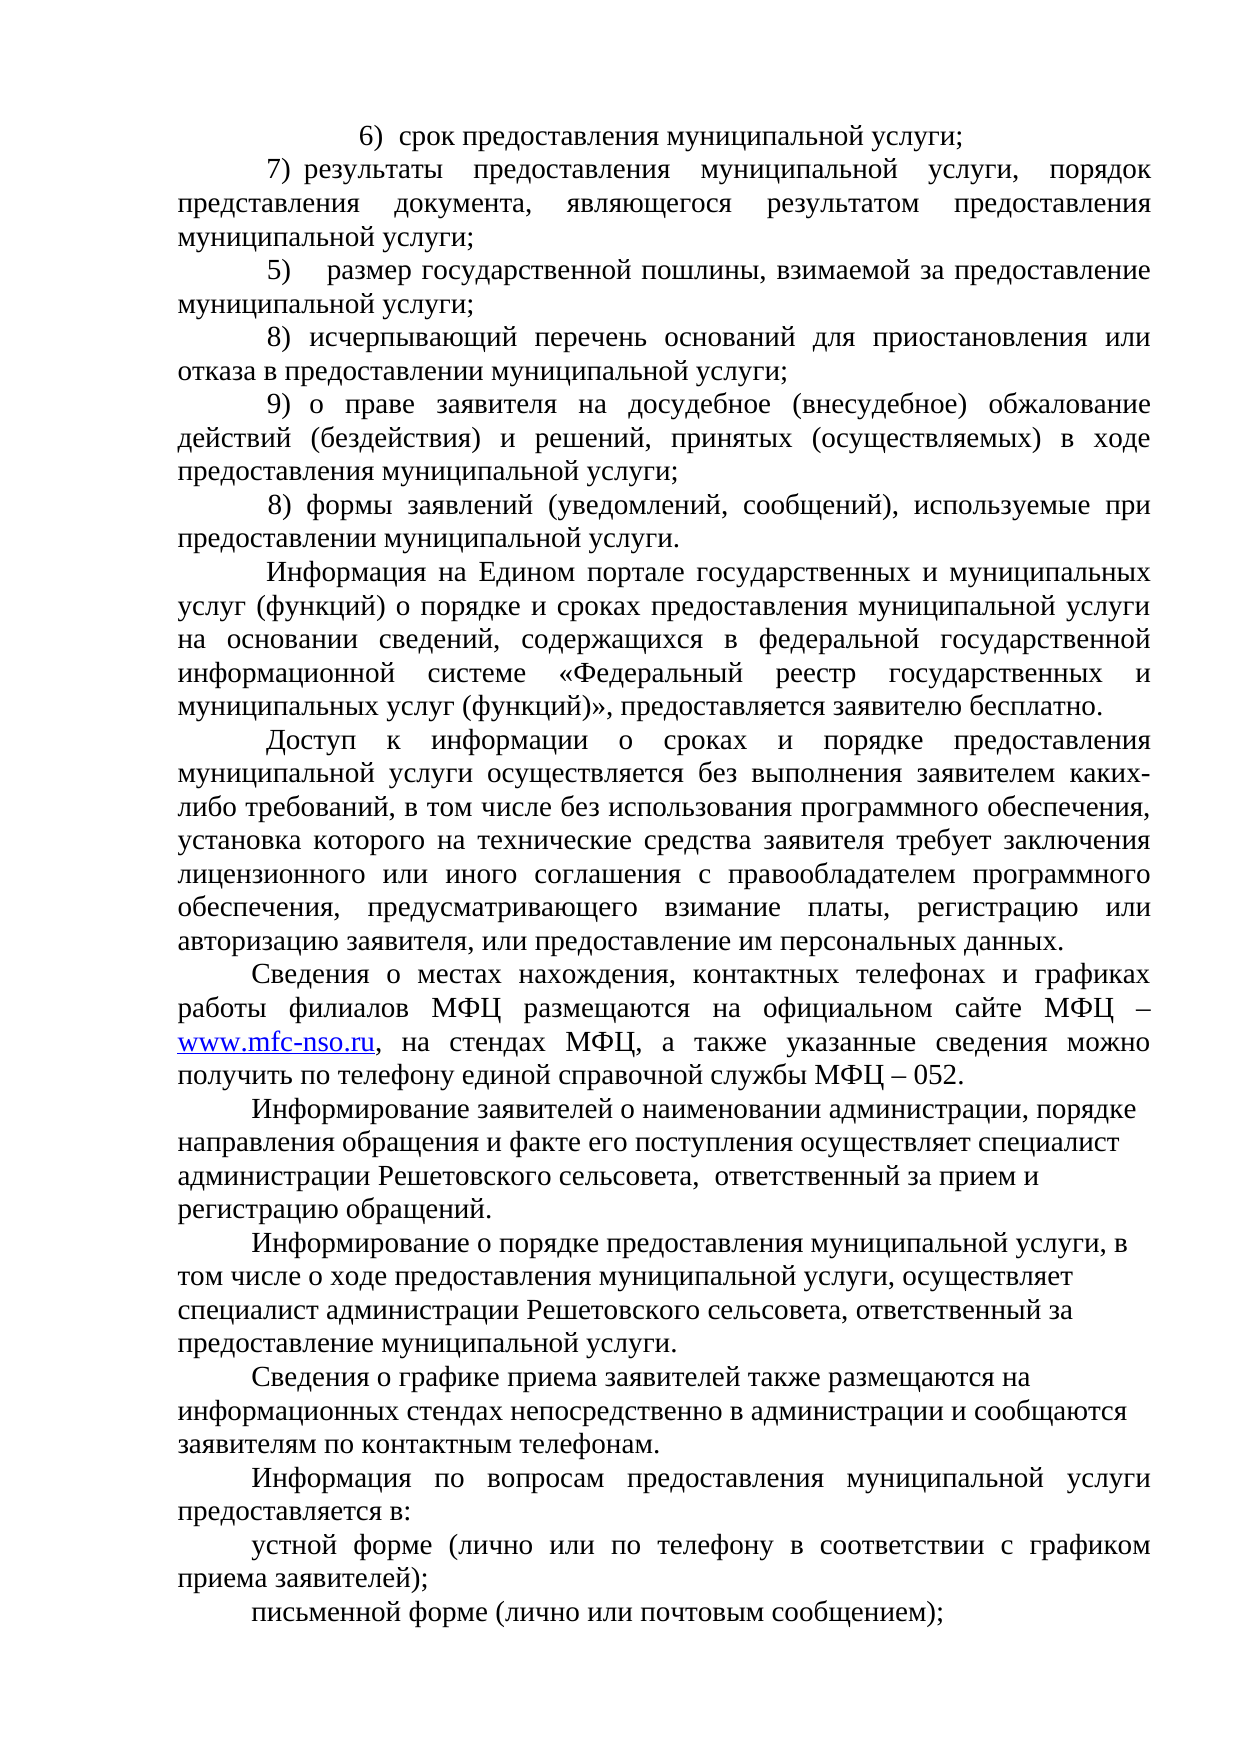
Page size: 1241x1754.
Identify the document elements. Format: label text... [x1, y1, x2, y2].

text Информация на Едином портале государственных и муниципальных услуг (функций) о порядке и сроках предоставления муниципальной услуги на основании сведений, содержащихся в федеральной государственной информационной системе «Федеральный реестр государственных и муниципальных услуг (функций)», предоставляется заявителю бесплатно. [177, 554, 1152, 722]
text Сведения о местах нахождения, контактных телефонах и графиках работы филиалов МФЦ размещаются на официальном сайте МФЦ – www.mfc-nso.ru, на стендах МФЦ, а также указанные сведения можно получить по телефону единой справочной службы МФЦ – 052. [177, 957, 1152, 1091]
text 5) размер государственной пошлины, взимаемой за предоставление муниципальной услуги; [177, 252, 1152, 319]
text 8) формы заявлений (уведомлений, сообщений), используемые при предоставлении муниципальной услуги. [177, 487, 1152, 554]
list срок предоставления муниципальной услуги; [267, 118, 1152, 152]
text письменной форме (лично или почтовым сообщением); [177, 1594, 1152, 1627]
text Сведения о графике приема заявителей также размещаются на информационных стендах непосредственно в администрации и сообщаются заявителям по контактным телефонам. [177, 1359, 1152, 1460]
text Информирование о порядке предоставления муниципальной услуги, в том числе о ходе предоставления муниципальной услуги, осуществляет специалист администрации Решетовского сельсовета, ответственный за предоставление муниципальной услуги. [177, 1225, 1152, 1359]
text Информация по вопросам предоставления муниципальной услуги предоставляется в: [177, 1460, 1152, 1527]
text устной форме (лично или по телефону в соответствии с графиком приема заявителей); [177, 1527, 1152, 1594]
list исчерпывающий перечень оснований для приостановления или отказа в предоставлении муниципальной услуги; [177, 319, 1152, 386]
text Информирование заявителей о наименовании администрации, порядке направления обращения и факте его поступления осуществляет специалист администрации Решетовского сельсовета, ответственный за прием и регистрацию обращений. [177, 1091, 1152, 1225]
list о праве заявителя на досудебное (внесудебное) обжалование действий (бездействия) и решений, принятых (осуществляемых) в ходе предоставления муниципальной услуги; [177, 386, 1152, 487]
text Доступ к информации о сроках и порядке предоставления муниципальной услуги осуществляется без выполнения заявителем каких-либо требований, в том числе без использования программного обеспечения, установка которого на технические средства заявителя требует заключения лицензионного или иного соглашения с правообладателем программного обеспечения, предусматривающего взимание платы, регистрацию или авторизацию заявителя, или предоставление им персональных данных. [177, 722, 1152, 957]
list результаты предоставления муниципальной услуги, порядок представления документа, являющегося результатом предоставления муниципальной услуги; [177, 152, 1152, 252]
